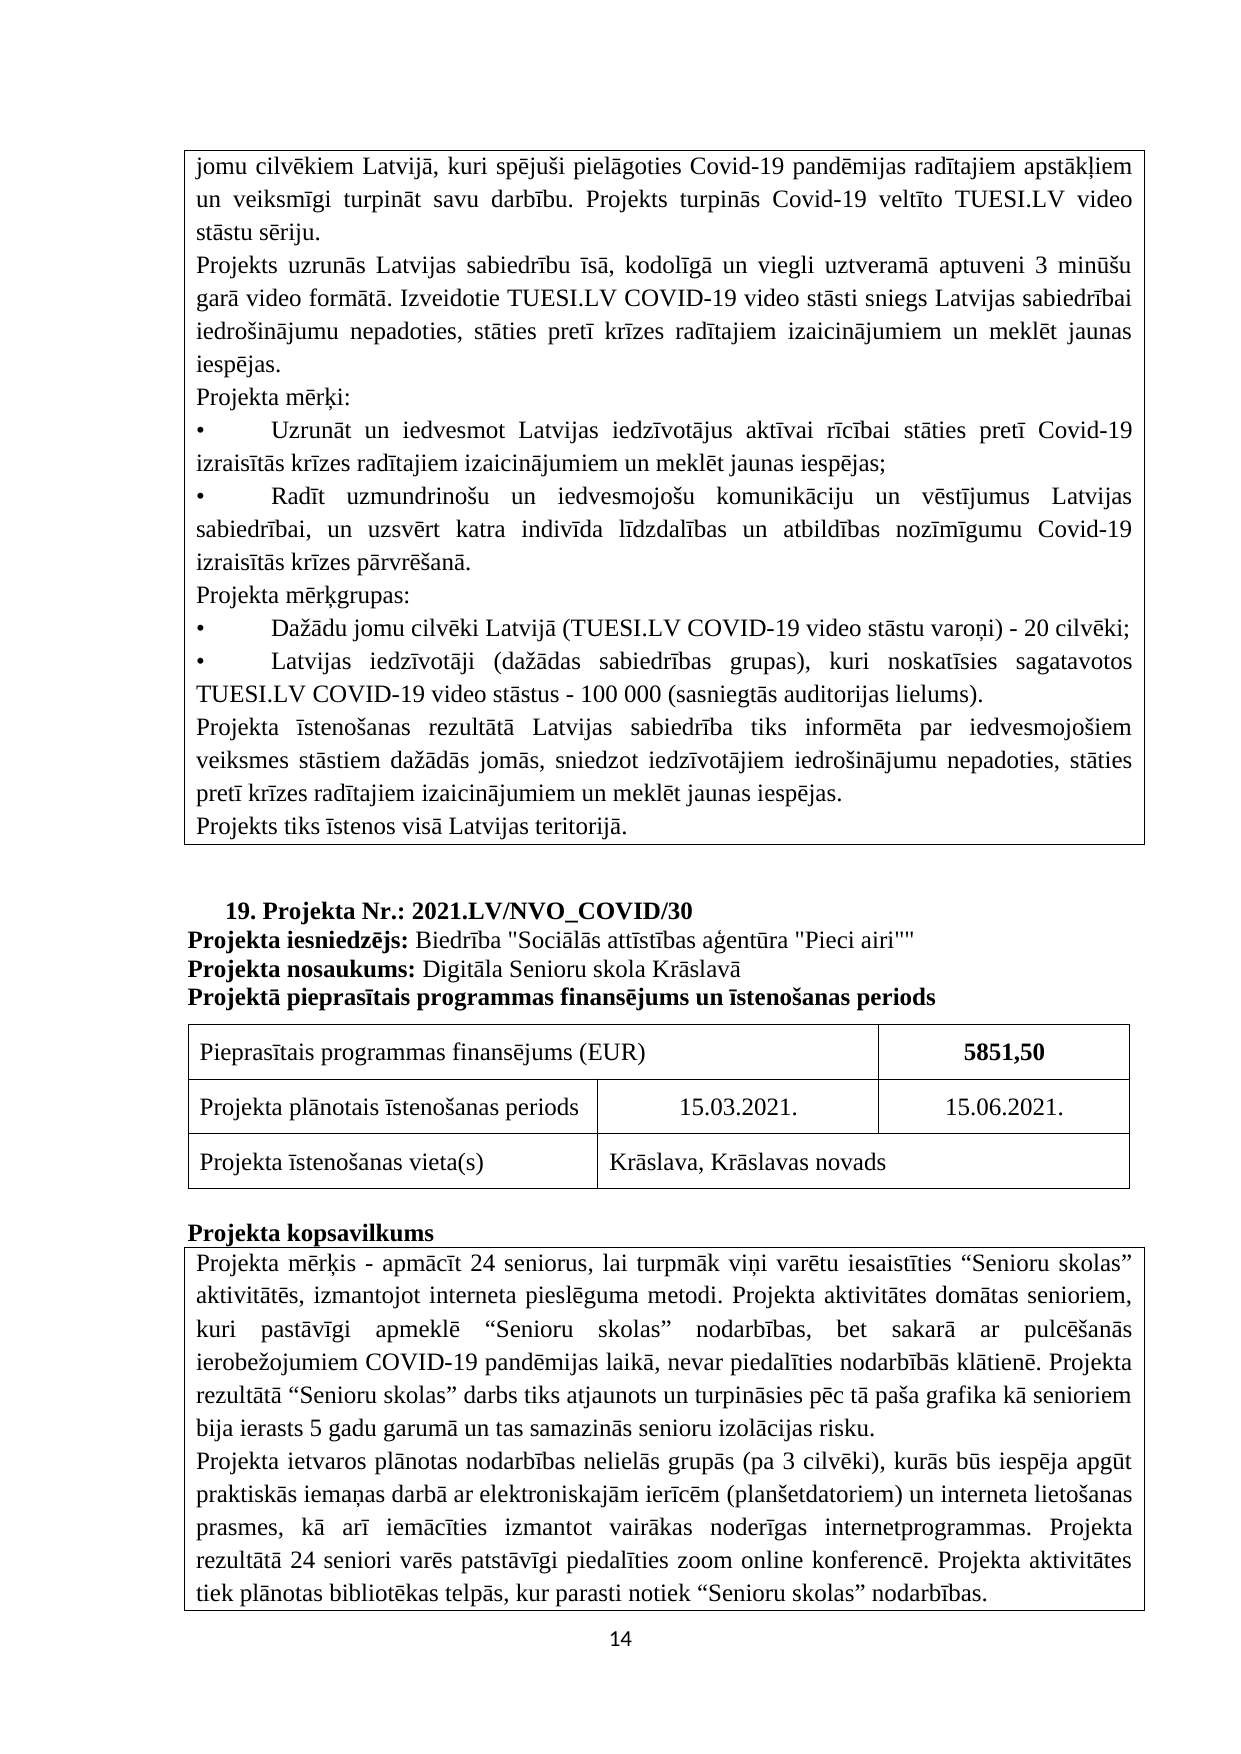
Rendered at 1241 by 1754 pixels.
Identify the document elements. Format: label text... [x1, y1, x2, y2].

text Projekta iesniedzējs: Biedrība "Sociālās attīstības aģentūra "Pieci airi"" [187, 925, 1053, 954]
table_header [185, 1248, 1144, 1610]
table_cell Krāslava, Krāslavas novads [598, 1134, 1129, 1188]
table_cell Projekta īstenošanas vieta(s) [189, 1134, 597, 1188]
list Projekta Nr.: 2021.LV/NVO_COVID/30 [225, 896, 1053, 925]
table_cell 15.03.2021. [598, 1080, 878, 1133]
text Projekta kopsavilkums [187, 1218, 1053, 1247]
text Projekta nosaukums: Digitāla Senioru skola Krāslavā [187, 954, 1053, 982]
table_cell Projekta plānotais īstenošanas periods [189, 1080, 597, 1133]
table_cell 15.06.2021. [879, 1080, 1129, 1133]
table_header 5851,50 [879, 1025, 1129, 1078]
text Projektā pieprasītais programmas finansējums un īstenošanas periods [187, 982, 1053, 1011]
table_header Pieprasītais programmas finansējums (EUR) [189, 1025, 878, 1078]
